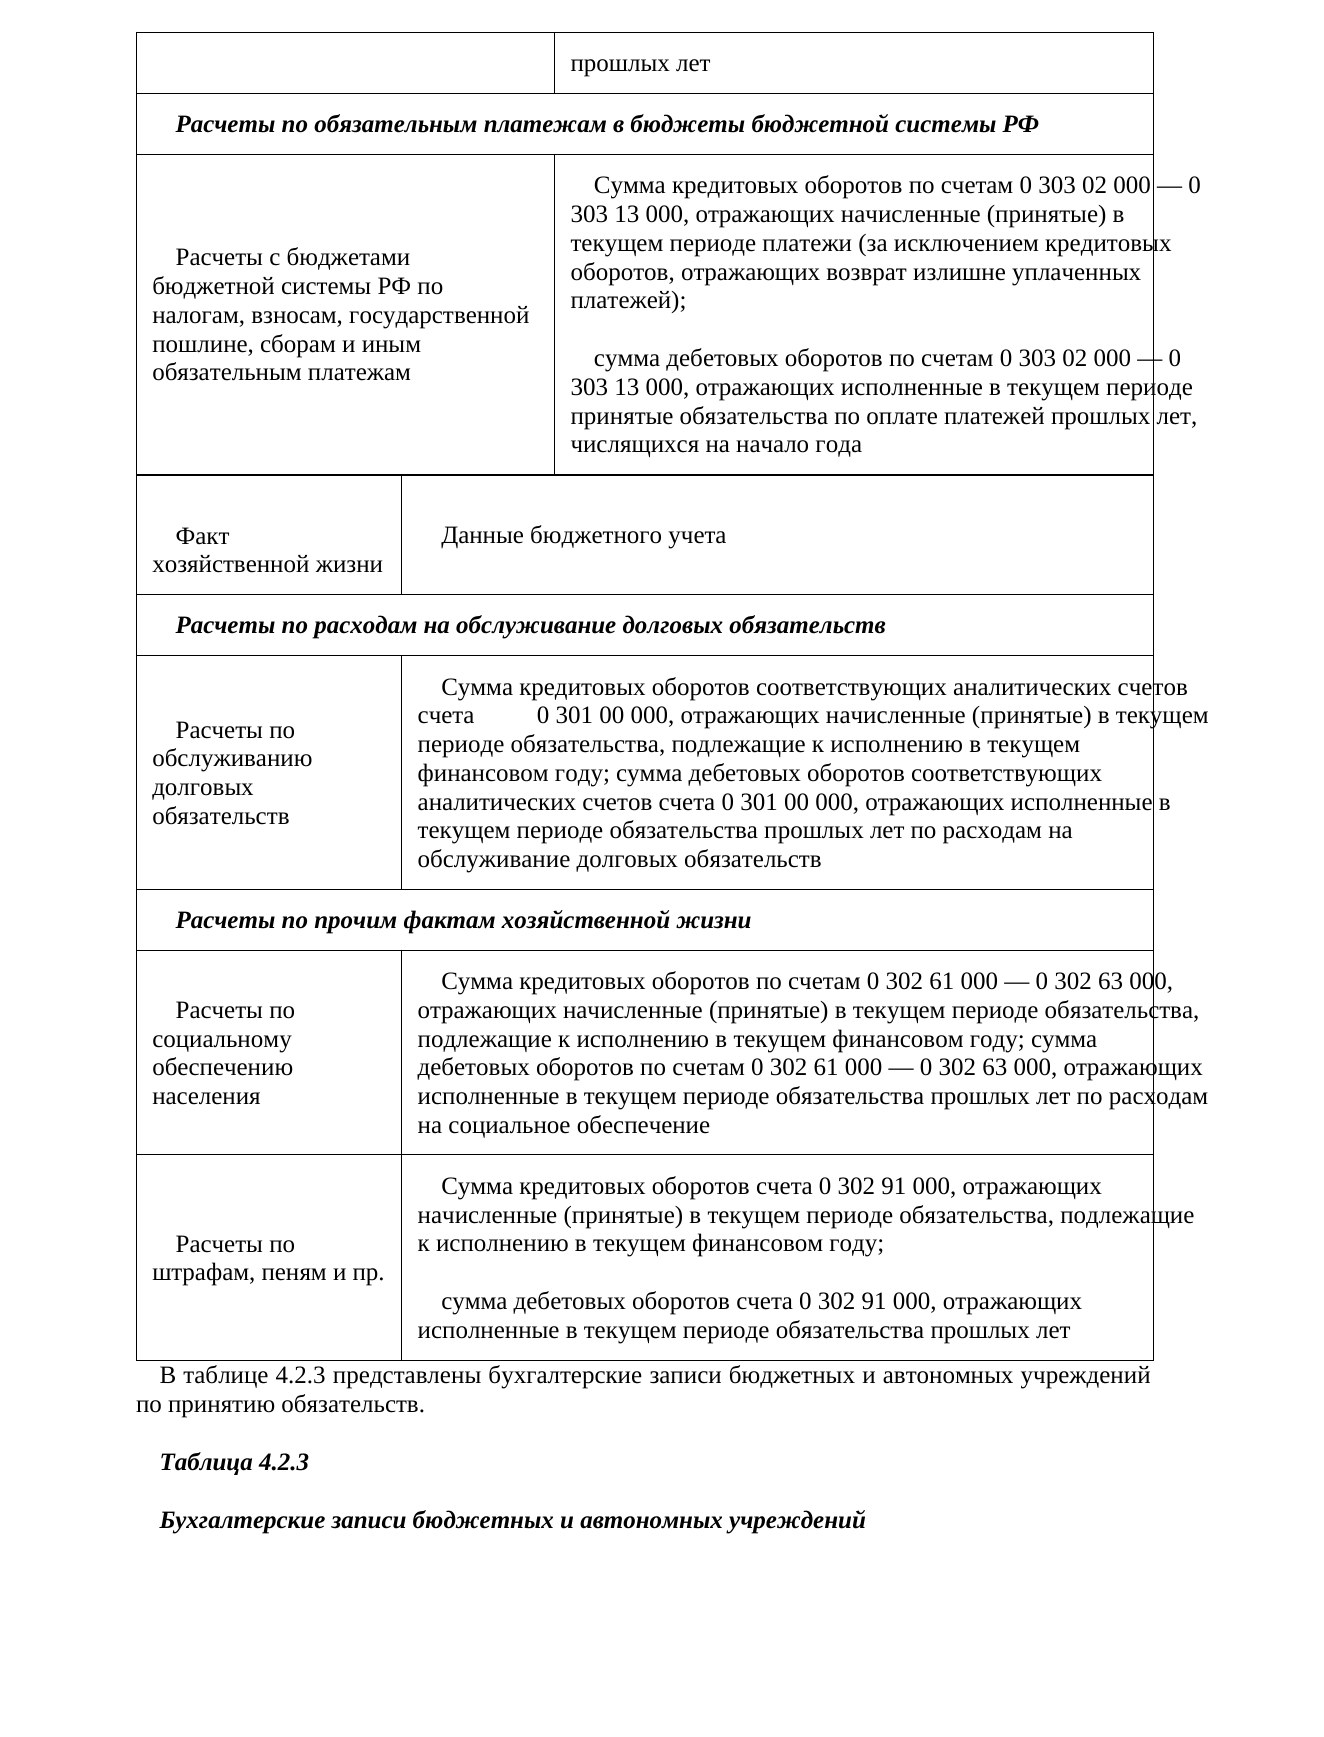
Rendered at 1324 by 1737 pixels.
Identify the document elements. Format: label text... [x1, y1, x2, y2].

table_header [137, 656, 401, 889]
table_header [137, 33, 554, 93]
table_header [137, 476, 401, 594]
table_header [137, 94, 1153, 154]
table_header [137, 155, 554, 474]
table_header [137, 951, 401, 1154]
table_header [135, 1361, 1153, 1612]
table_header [555, 155, 1153, 474]
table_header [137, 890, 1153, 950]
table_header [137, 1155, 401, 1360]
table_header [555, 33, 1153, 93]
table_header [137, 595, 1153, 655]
